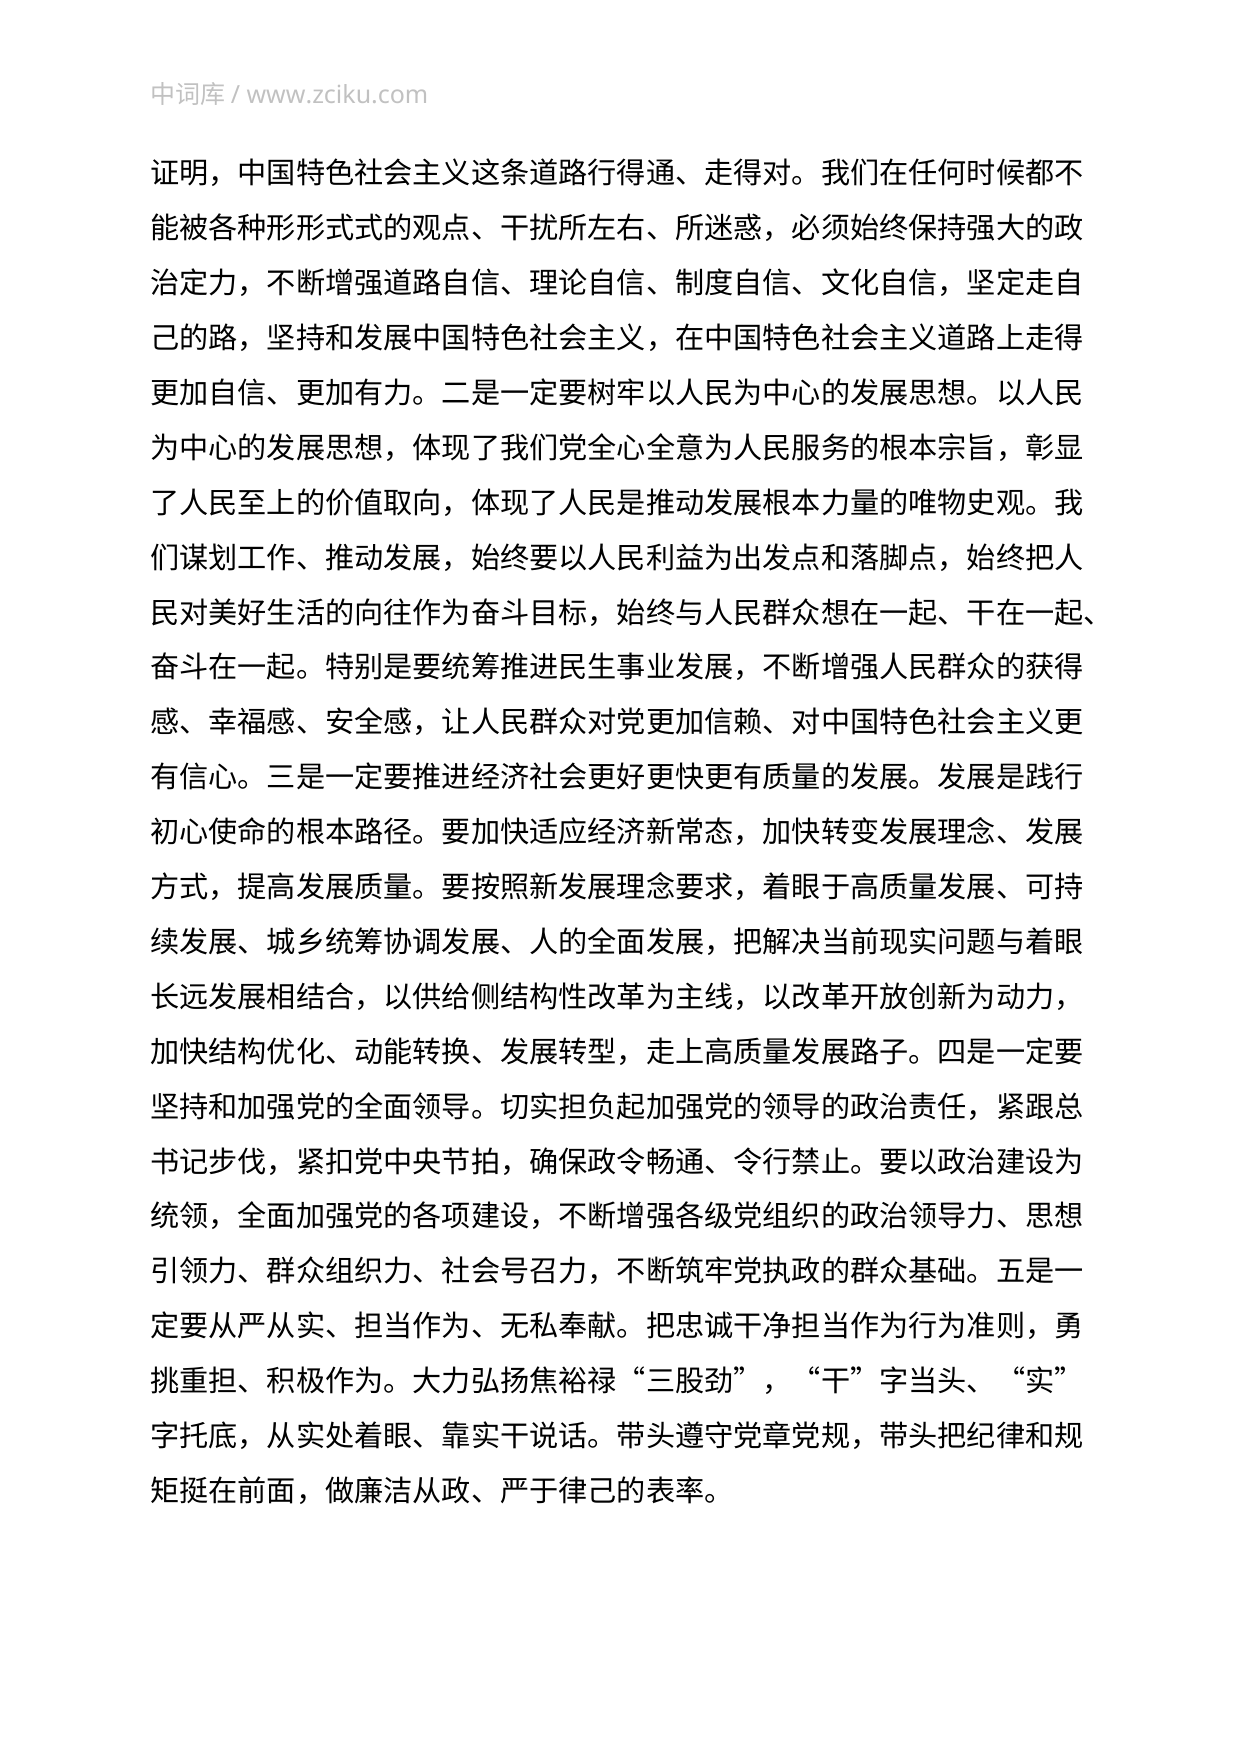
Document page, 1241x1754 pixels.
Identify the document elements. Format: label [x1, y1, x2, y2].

text [150, 150, 1090, 1510]
